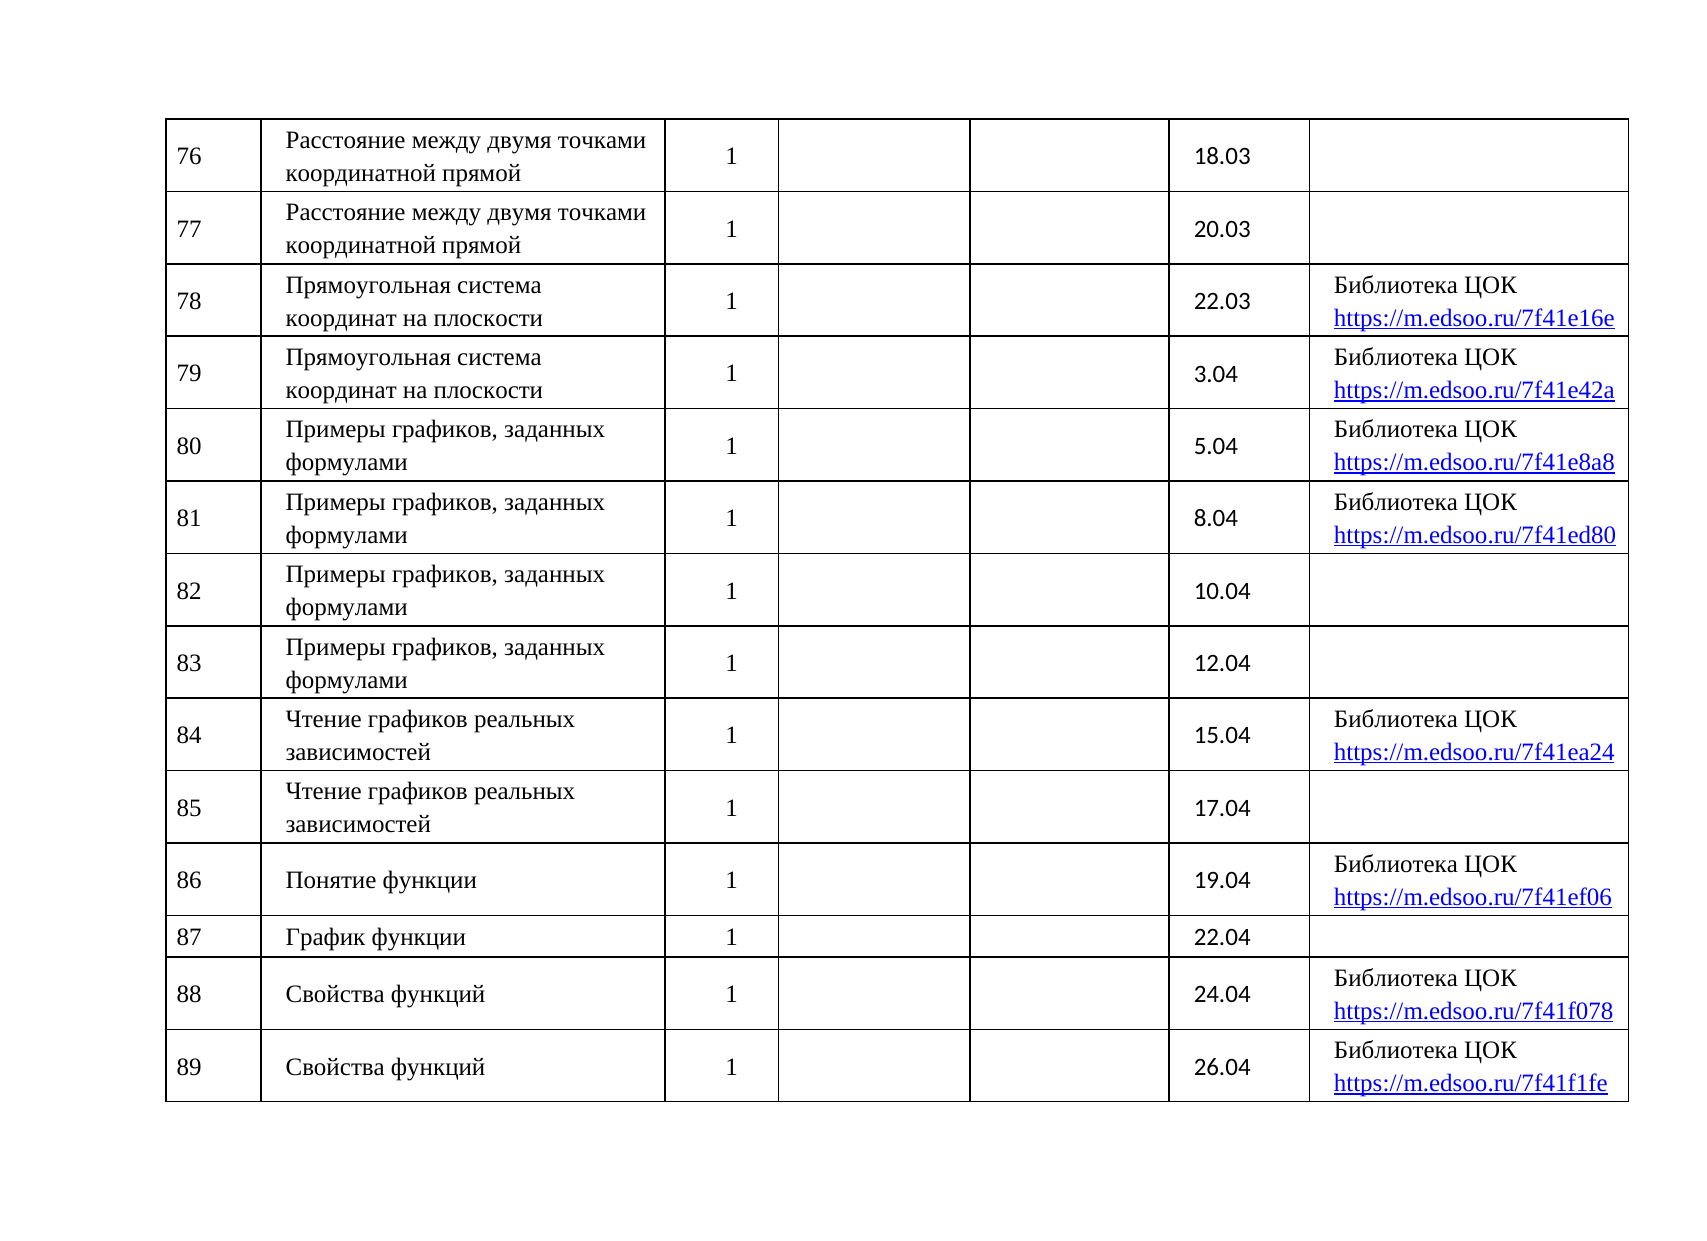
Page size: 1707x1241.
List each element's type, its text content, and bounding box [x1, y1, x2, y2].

table_cell 1 [666, 482, 778, 552]
table_cell 24.04 [1170, 958, 1309, 1028]
table_cell [1310, 627, 1628, 697]
table_cell Прямоугольная система координат на плоскости [262, 265, 664, 335]
table_cell 80 [167, 409, 260, 480]
table_cell [971, 554, 1168, 625]
table_cell 12.04 [1170, 627, 1309, 697]
table_cell Библиотека ЦОК https://m.edsoo.ru/7f41f1fe [1310, 1030, 1628, 1101]
table_cell [779, 120, 969, 191]
table_cell 83 [167, 627, 260, 697]
table_cell [971, 337, 1168, 408]
table_cell 5.04 [1170, 409, 1309, 480]
table_cell [1310, 771, 1628, 842]
table_cell Библиотека ЦОК https://m.edsoo.ru/7f41ed80 [1310, 482, 1628, 552]
table_cell Прямоугольная система координат на плоскости [262, 337, 664, 408]
table_cell 26.04 [1170, 1030, 1309, 1101]
table_cell 77 [167, 192, 260, 263]
table_cell 1 [666, 1030, 778, 1101]
table_cell Понятие функции [262, 844, 664, 914]
table_cell [779, 1030, 969, 1101]
table_cell [971, 120, 1168, 191]
table_cell 1 [666, 699, 778, 770]
table_cell 1 [666, 554, 778, 625]
table_cell [971, 916, 1168, 956]
table_cell [971, 699, 1168, 770]
table_cell Примеры графиков, заданных формулами [262, 627, 664, 697]
table_cell Расстояние между двумя точками координатной прямой [262, 120, 664, 191]
table_cell [779, 337, 969, 408]
table_cell [1310, 554, 1628, 625]
table_cell Свойства функций [262, 958, 664, 1028]
table_cell 1 [666, 844, 778, 914]
table_cell [779, 409, 969, 480]
table_cell Примеры графиков, заданных формулами [262, 482, 664, 552]
table_cell 17.04 [1170, 771, 1309, 842]
table_cell 3.04 [1170, 337, 1309, 408]
table_cell [779, 482, 969, 552]
table_cell [971, 958, 1168, 1028]
table_cell 85 [167, 771, 260, 842]
table_cell Примеры графиков, заданных формулами [262, 554, 664, 625]
table_cell Библиотека ЦОК https://m.edsoo.ru/7f41e42a [1310, 337, 1628, 408]
table_cell 82 [167, 554, 260, 625]
table_cell 19.04 [1170, 844, 1309, 914]
table_cell График функции [262, 916, 664, 956]
table_cell [779, 916, 969, 956]
table_cell [1310, 916, 1628, 956]
table_cell 1 [666, 916, 778, 956]
table_cell [971, 265, 1168, 335]
table_cell Чтение графиков реальных зависимостей [262, 699, 664, 770]
table_cell [971, 192, 1168, 263]
table_cell 20.03 [1170, 192, 1309, 263]
table_cell 8.04 [1170, 482, 1309, 552]
table_cell 1 [666, 409, 778, 480]
table_cell [779, 192, 969, 263]
table_cell [971, 1030, 1168, 1101]
table_cell [971, 771, 1168, 842]
table_cell 10.04 [1170, 554, 1309, 625]
table_cell Библиотека ЦОК https://m.edsoo.ru/7f41e8a8 [1310, 409, 1628, 480]
table_cell [779, 771, 969, 842]
table_cell [971, 844, 1168, 914]
table_cell Библиотека ЦОК https://m.edsoo.ru/7f41ea24 [1310, 699, 1628, 770]
table_cell 78 [167, 265, 260, 335]
table_cell Примеры графиков, заданных формулами [262, 409, 664, 480]
table_cell [971, 627, 1168, 697]
table_cell 1 [666, 958, 778, 1028]
table_cell [971, 409, 1168, 480]
table_cell 22.04 [1170, 916, 1309, 956]
table_cell Свойства функций [262, 1030, 664, 1101]
table_cell Библиотека ЦОК https://m.edsoo.ru/7f41ef06 [1310, 844, 1628, 914]
table_cell 76 [167, 120, 260, 191]
table_cell [779, 554, 969, 625]
table_cell 18.03 [1170, 120, 1309, 191]
table_cell 81 [167, 482, 260, 552]
table_cell 15.04 [1170, 699, 1309, 770]
table_cell 79 [167, 337, 260, 408]
table_cell 1 [666, 120, 778, 191]
table_cell 86 [167, 844, 260, 914]
table_cell [779, 627, 969, 697]
table_cell 87 [167, 916, 260, 956]
table_cell 88 [167, 958, 260, 1028]
table_cell 1 [666, 265, 778, 335]
table_cell [779, 699, 969, 770]
table_cell [779, 958, 969, 1028]
table_cell Расстояние между двумя точками координатной прямой [262, 192, 664, 263]
table_cell Чтение графиков реальных зависимостей [262, 771, 664, 842]
table_cell 84 [167, 699, 260, 770]
table_cell [971, 482, 1168, 552]
table_cell [1310, 192, 1628, 263]
table_cell [779, 844, 969, 914]
table_cell 1 [666, 192, 778, 263]
table_cell 22.03 [1170, 265, 1309, 335]
table_cell 1 [666, 627, 778, 697]
table_cell 1 [666, 771, 778, 842]
table_cell 89 [167, 1030, 260, 1101]
table_cell [779, 265, 969, 335]
table_cell 1 [666, 337, 778, 408]
table_cell Библиотека ЦОК https://m.edsoo.ru/7f41f078 [1310, 958, 1628, 1028]
table_cell [1310, 120, 1628, 191]
table_cell Библиотека ЦОК https://m.edsoo.ru/7f41e16e [1310, 265, 1628, 335]
